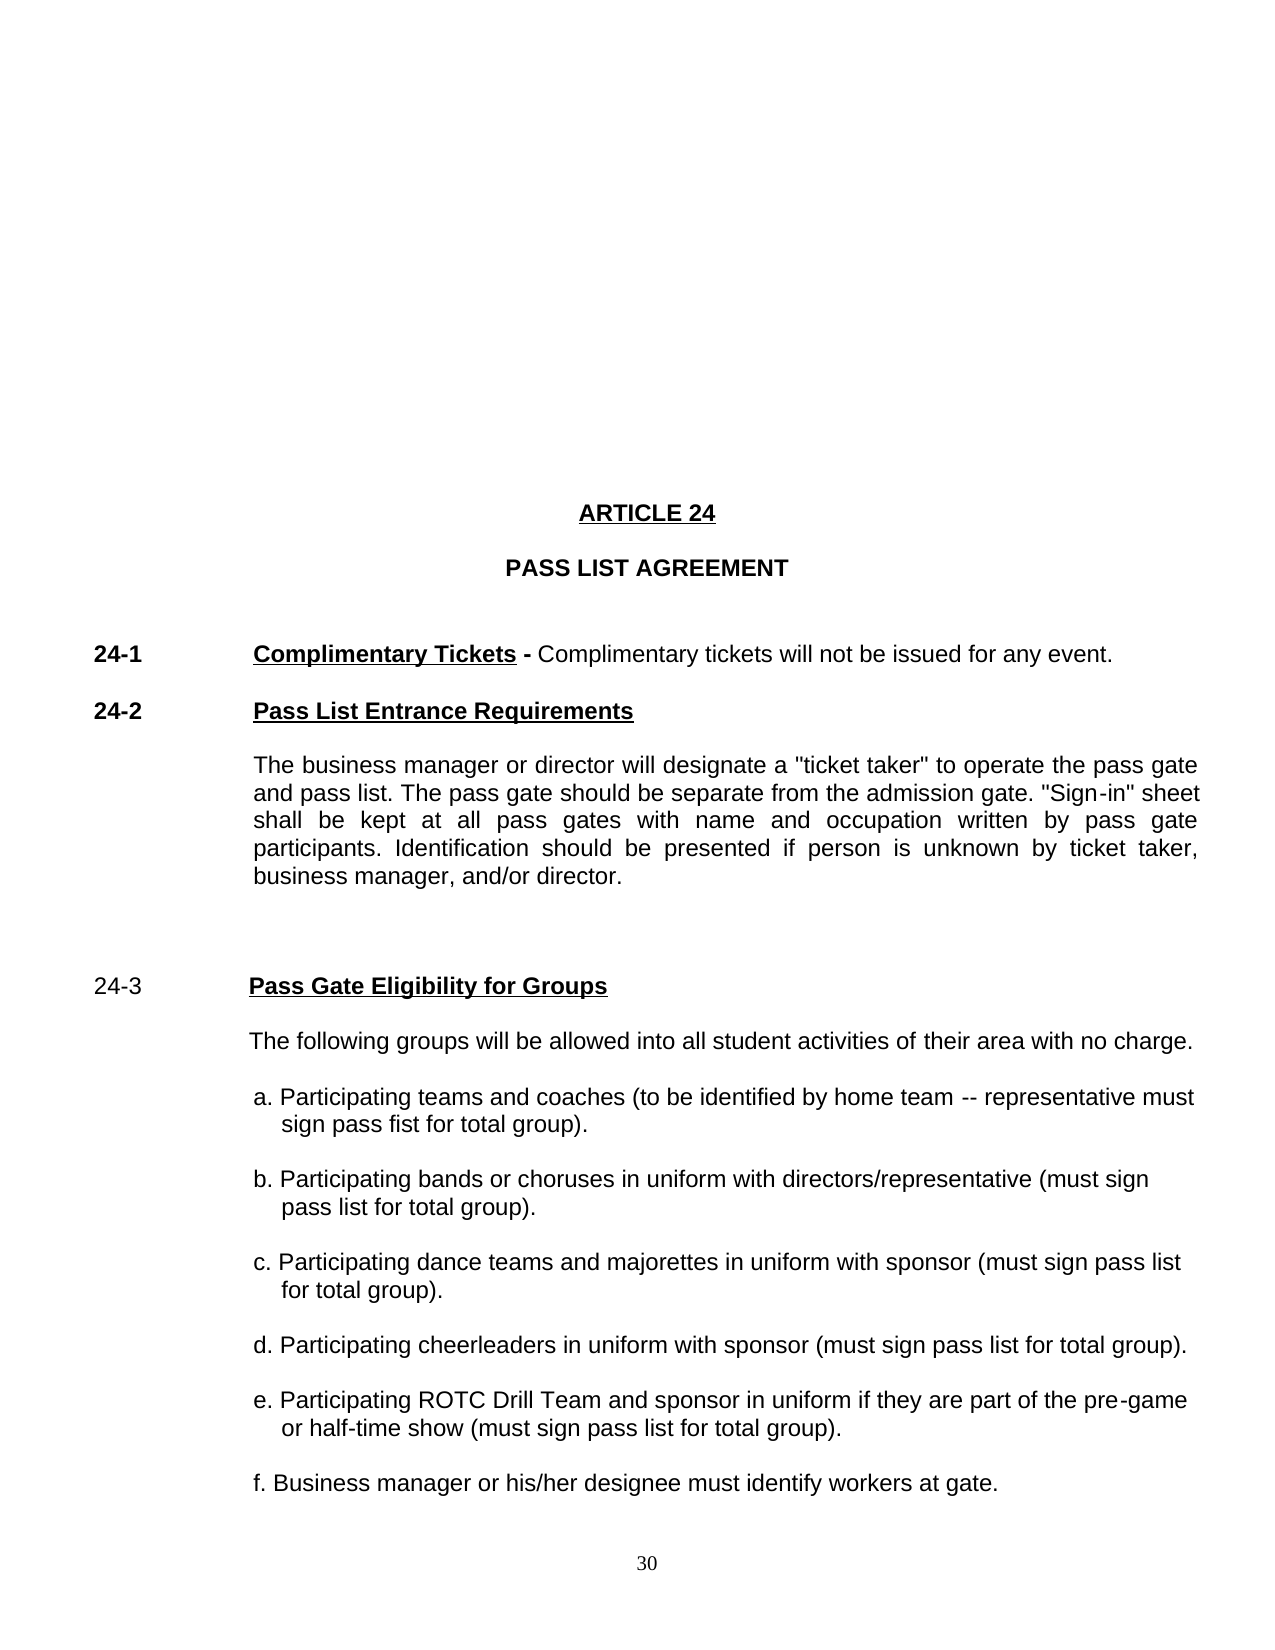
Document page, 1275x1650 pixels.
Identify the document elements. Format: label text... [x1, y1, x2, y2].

text b. Participating bands or choruses in uniform with directors/representative (must sign pass list for total group). [253, 1165, 1200, 1220]
text a. Participating teams and coaches (to be identified by home team -- representative must sign pass fist for total group). [253, 1082, 1200, 1138]
text PASS LIS AGREEMEN [94, 554, 1200, 582]
text d. Participating cheerleaders in uniform with sponsor (must sign pass list for total group). [253, 1331, 1200, 1358]
text e. Participating ROC Drill eam and sponsor in uniform if they are part of the pre-game or half-time show (must sign pass list for total group). [253, 1386, 1200, 1441]
text 24-1 Complimentary ickets - Complimentary tickets will not be issued for any event. [94, 637, 1200, 669]
text he following groups will be allowed into all student activities of their area with no charge. [94, 1027, 1200, 1055]
text c. Participating dance teams and majorettes in uniform with sponsor (must sign pass list for total group). [253, 1248, 1200, 1303]
text 24-2 Pass List Entrance Requirements [94, 697, 1200, 725]
text f. Business manager or his/her designee must identify workers at gate. [253, 1469, 1200, 1496]
text he business manager or director will designate a "ticket taker" to operate the pass gate and pass list. he pass gate should be separate from the admission gate. "Sign-in" sheet shall be kept at all pass gates with name and occupation written by pass gate participants. Identification should be presented if person is unknown by ticket taker, business manager, and/or director. [253, 751, 1200, 889]
list Pass Gate Eligibility for Groups [94, 972, 1200, 999]
text ARICLE 24 [94, 499, 1200, 527]
